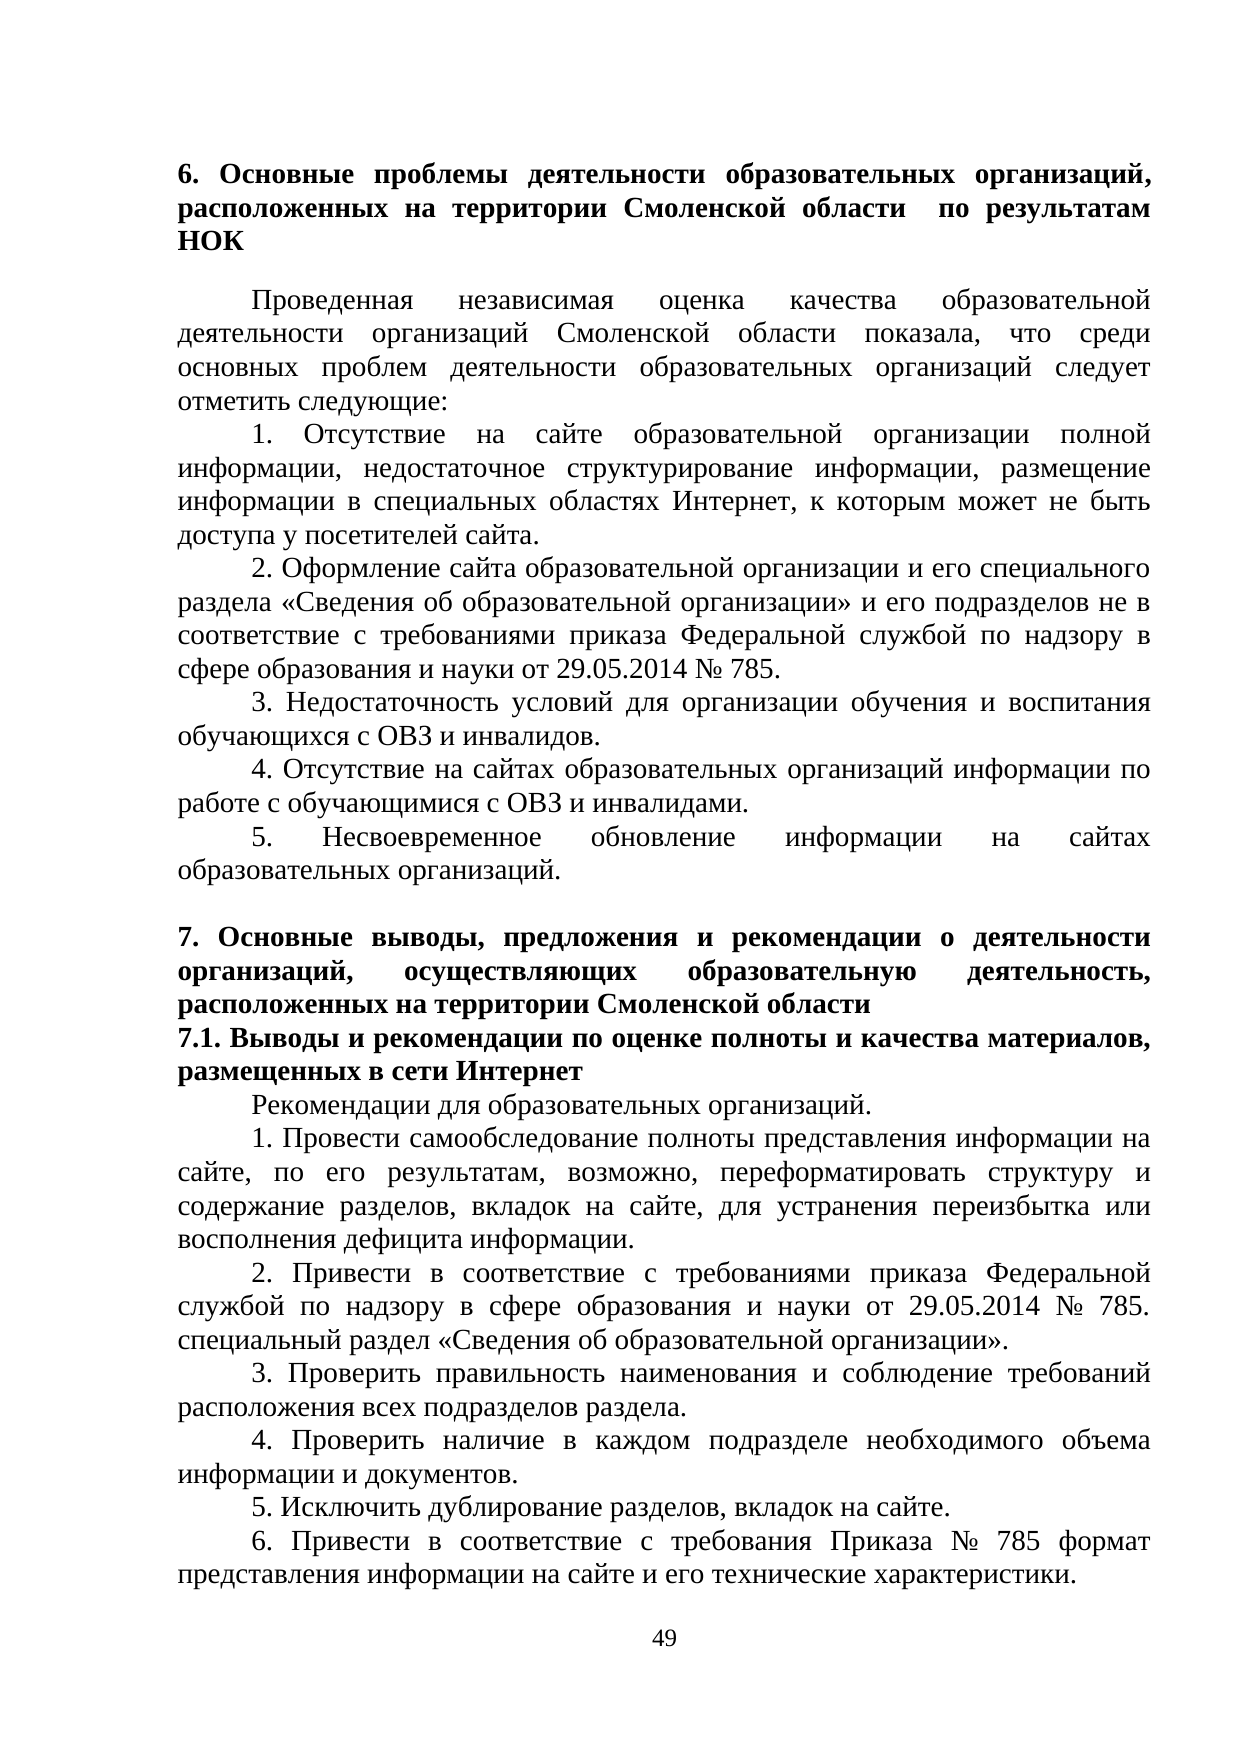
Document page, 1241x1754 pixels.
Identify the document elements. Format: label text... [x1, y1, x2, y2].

subtitle 7. Основные выводы, предложения и рекомендации о деятельности организаций, осуществляющих образовательную деятельность, расположенных на территории Смоленской области [177, 919, 1152, 1020]
text 3. Проверить правильность наименования и соблюдение требований расположения всех подразделов раздела. [177, 1355, 1152, 1422]
text 2. Оформление сайта образовательной организации и его специального раздела «Сведения об образовательной организации» и его подразделов не в соответствие с требованиями приказа Федеральной службой по надзору в сфере образования и науки от 29.05.2014 № 785. [177, 550, 1152, 684]
text 5. Исключить дублирование разделов, вкладок на сайте. [177, 1489, 1152, 1523]
text Рекомендации для образовательных организаций. [177, 1087, 1152, 1121]
text Проведенная независимая оценка качества образовательной деятельности организаций Смоленской области показала, что среди основных проблем деятельности образовательных организаций следует отметить следующие: [177, 282, 1152, 416]
text 3. Недостаточность условий для организации обучения и воспитания обучающихся с ОВЗ и инвалидов. [177, 684, 1152, 752]
text 2. Привести в соответствие с требованиями приказа Федеральной службой по надзору в сфере образования и науки от 29.05.2014 № 785. специальный раздел «Сведения об образовательной организации». [177, 1255, 1152, 1355]
text 7.1. Выводы и рекомендации по оценке полноты и качества материалов, размещенных в сети Интернет [177, 1020, 1152, 1087]
text 4. Проверить наличие в каждом подразделе необходимого объема информации и документов. [177, 1422, 1152, 1489]
subtitle 6. Основные проблемы деятельности образовательных организаций, расположенных на территории Смоленской области по результатам НОК [177, 156, 1152, 257]
text 1. Отсутствие на сайте образовательной организации полной информации, недостаточное структурирование информации, размещение информации в специальных областях Интернет, к которым может не быть доступа у посетителей сайта. [177, 416, 1152, 550]
text 5. Несвоевременное обновление информации на сайтах образовательных организаций. [177, 819, 1152, 886]
text 4. Отсутствие на сайтах образовательных организаций информации по работе с обучающимися с ОВЗ и инвалидами. [177, 752, 1152, 819]
text 1. Провести самообследование полноты представления информации на сайте, по его результатам, возможно, переформатировать структуру и содержание разделов, вкладок на сайте, для устранения переизбытка или восполнения дефицита информации. [177, 1121, 1152, 1255]
text 6. Привести в соответствие с требования Приказа № 785 формат представления информации на сайте и его технические характеристики. [177, 1523, 1152, 1590]
